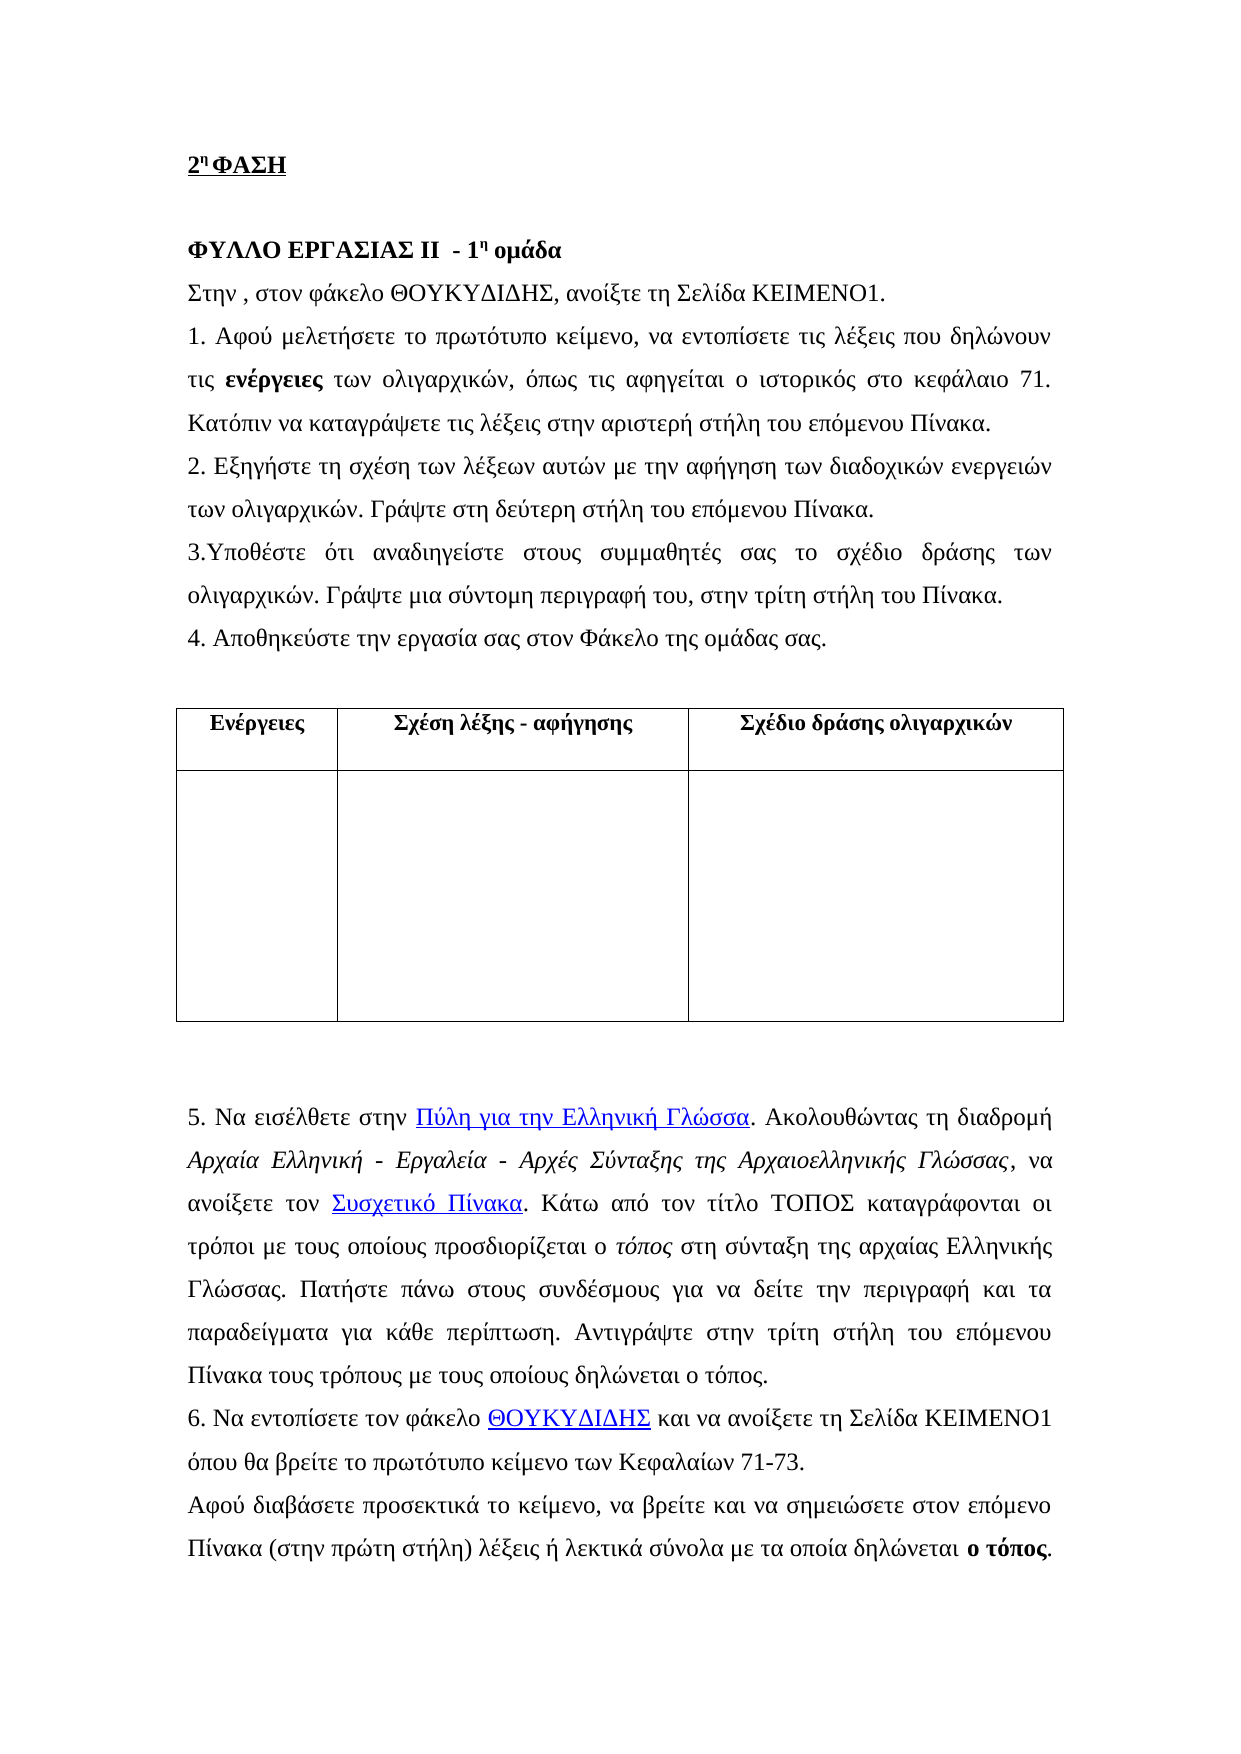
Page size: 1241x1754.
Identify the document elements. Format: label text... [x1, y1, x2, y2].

text 6. Να εντοπίσετε τον φάκελο ΘΟΥΚΥΔΙΔΗΣ και να ανοίξετε τη Σελίδα ΚΕΙΜΕΝΟ1 όπου θα βρείτε το πρωτότυπο κείμενο των Κεφαλαίων 71-73. [187, 1403, 1053, 1475]
text 4. Αποθηκεύστε την εργασία σας στον Φάκελο της ομάδας σας. [187, 623, 1053, 652]
text Στην , στον φάκελο ΘΟΥΚΥΔΙΔΗΣ, ανοίξτε τη Σελίδα ΚΕΙΜΕΝΟ1. [187, 278, 1053, 307]
table_cell [338, 771, 688, 1021]
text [187, 1490, 1053, 1562]
text 5. Να εισέλθετε στην Πύλη για την Ελληνική Γλώσσα. Ακολουθώντας τη διαδρομή Αρχαία Ελληνική - Εργαλεία - Αρχές Σύνταξης της Αρχαιοελληνικής Γλώσσας, να ανοίξετε τον Συσχετικό Πίνακα. Κάτω από τον τίτλο ΤΟΠΟΣ καταγράφονται οι τρόποι με τους οποίους προσδιορίζεται ο τόπος στη σύνταξη της αρχαίας Ελληνικής Γλώσσας. Πατήστε πάνω στους συνδέσμους για να δείτε την περιγραφή και τα παραδείγματα για κάθε περίπτωση. Αντιγράψτε στην τρίτη στήλη του επόμενου Πίνακα τους τρόπους με τους οποίους δηλώνεται ο τόπος. [187, 1102, 1053, 1389]
table_header Σχέδιο δράσης ολιγαρχικών [689, 709, 1063, 770]
table_cell [177, 771, 337, 1021]
text 1. Αφού μελετήσετε το πρωτότυπο κείμενο, να εντοπίσετε τις λέξεις που δηλώνουν τις ενέργειες των ολιγαρχικών, όπως τις αφηγείται ο ιστορικός στο κεφάλαιο 71. Κατόπιν να καταγράψετε τις λέξεις στην αριστερή στήλη του επόμενου Πίνακα. [187, 321, 1053, 436]
text ΦΥΛΛΟ ΕΡΓΑΣΙΑΣ ΙΙ - 1η ομάδα [187, 235, 1053, 264]
text 2η ΦΑΣΗ [187, 150, 1053, 179]
table_cell [689, 771, 1063, 1021]
text 3.Υποθέστε ότι αναδιηγείστε στους συμμαθητές σας το σχέδιο δράσης των ολιγαρχικών. Γράψτε μια σύντομη περιγραφή του, στην τρίτη στήλη του Πίνακα. [187, 537, 1053, 609]
table_header Ενέργειες [177, 709, 337, 770]
text 2. Εξηγήστε τη σχέση των λέξεων αυτών με την αφήγηση των διαδοχικών ενεργειών των ολιγαρχικών. Γράψτε στη δεύτερη στήλη του επόμενου Πίνακα. [187, 451, 1053, 523]
table_header Σχέση λέξης - αφήγησης [338, 709, 688, 770]
